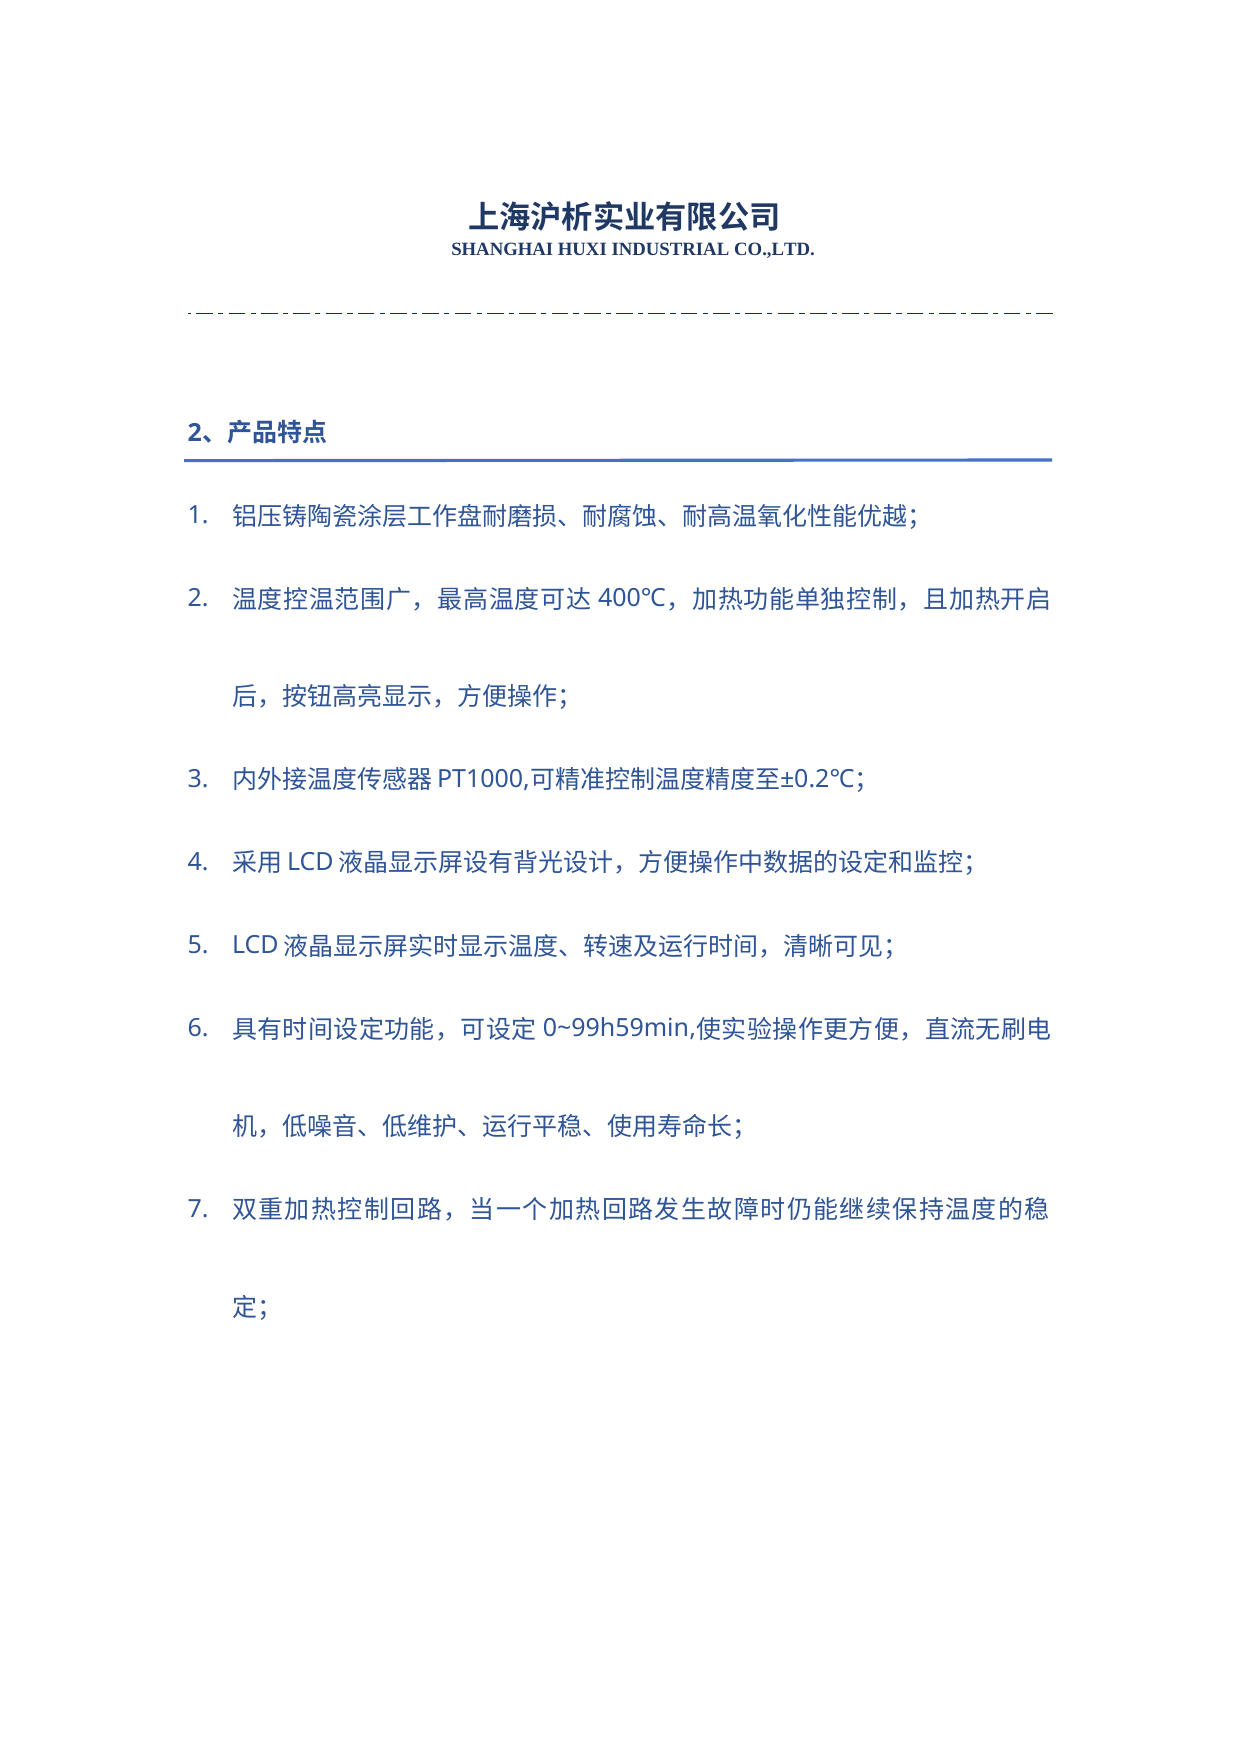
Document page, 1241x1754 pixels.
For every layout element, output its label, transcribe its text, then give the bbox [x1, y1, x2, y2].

list 2、产品特点 [187, 398, 1053, 463]
list 温度控温范围广，最高温度可达400℃，加热功能单独控制，且加热开启后，按钮高亮显示，方便操作； [187, 565, 1053, 727]
list LCD液晶显示屏实时显示温度、转速及运行时间，清晰可见； [187, 912, 1053, 977]
list 具有时间设定功能，可设定0~99h59min,使实验操作更方便，直流无刷电机，低噪音、低维护、运行平稳、使用寿命长； [187, 995, 1053, 1157]
list 采用LCD液晶显示屏设有背光设计，方便操作中数据的设定和监控； [187, 828, 1053, 893]
list 铝压铸陶瓷涂层工作盘耐磨损、耐腐蚀、耐高温氧化性能优越； [187, 482, 1053, 547]
list 双重加热控制回路，当一个加热回路发生故障时仍能继续保持温度的稳定； [187, 1175, 1053, 1338]
list 内外接温度传感器PT1000,可精准控制温度精度至±0.2℃； [187, 745, 1053, 810]
